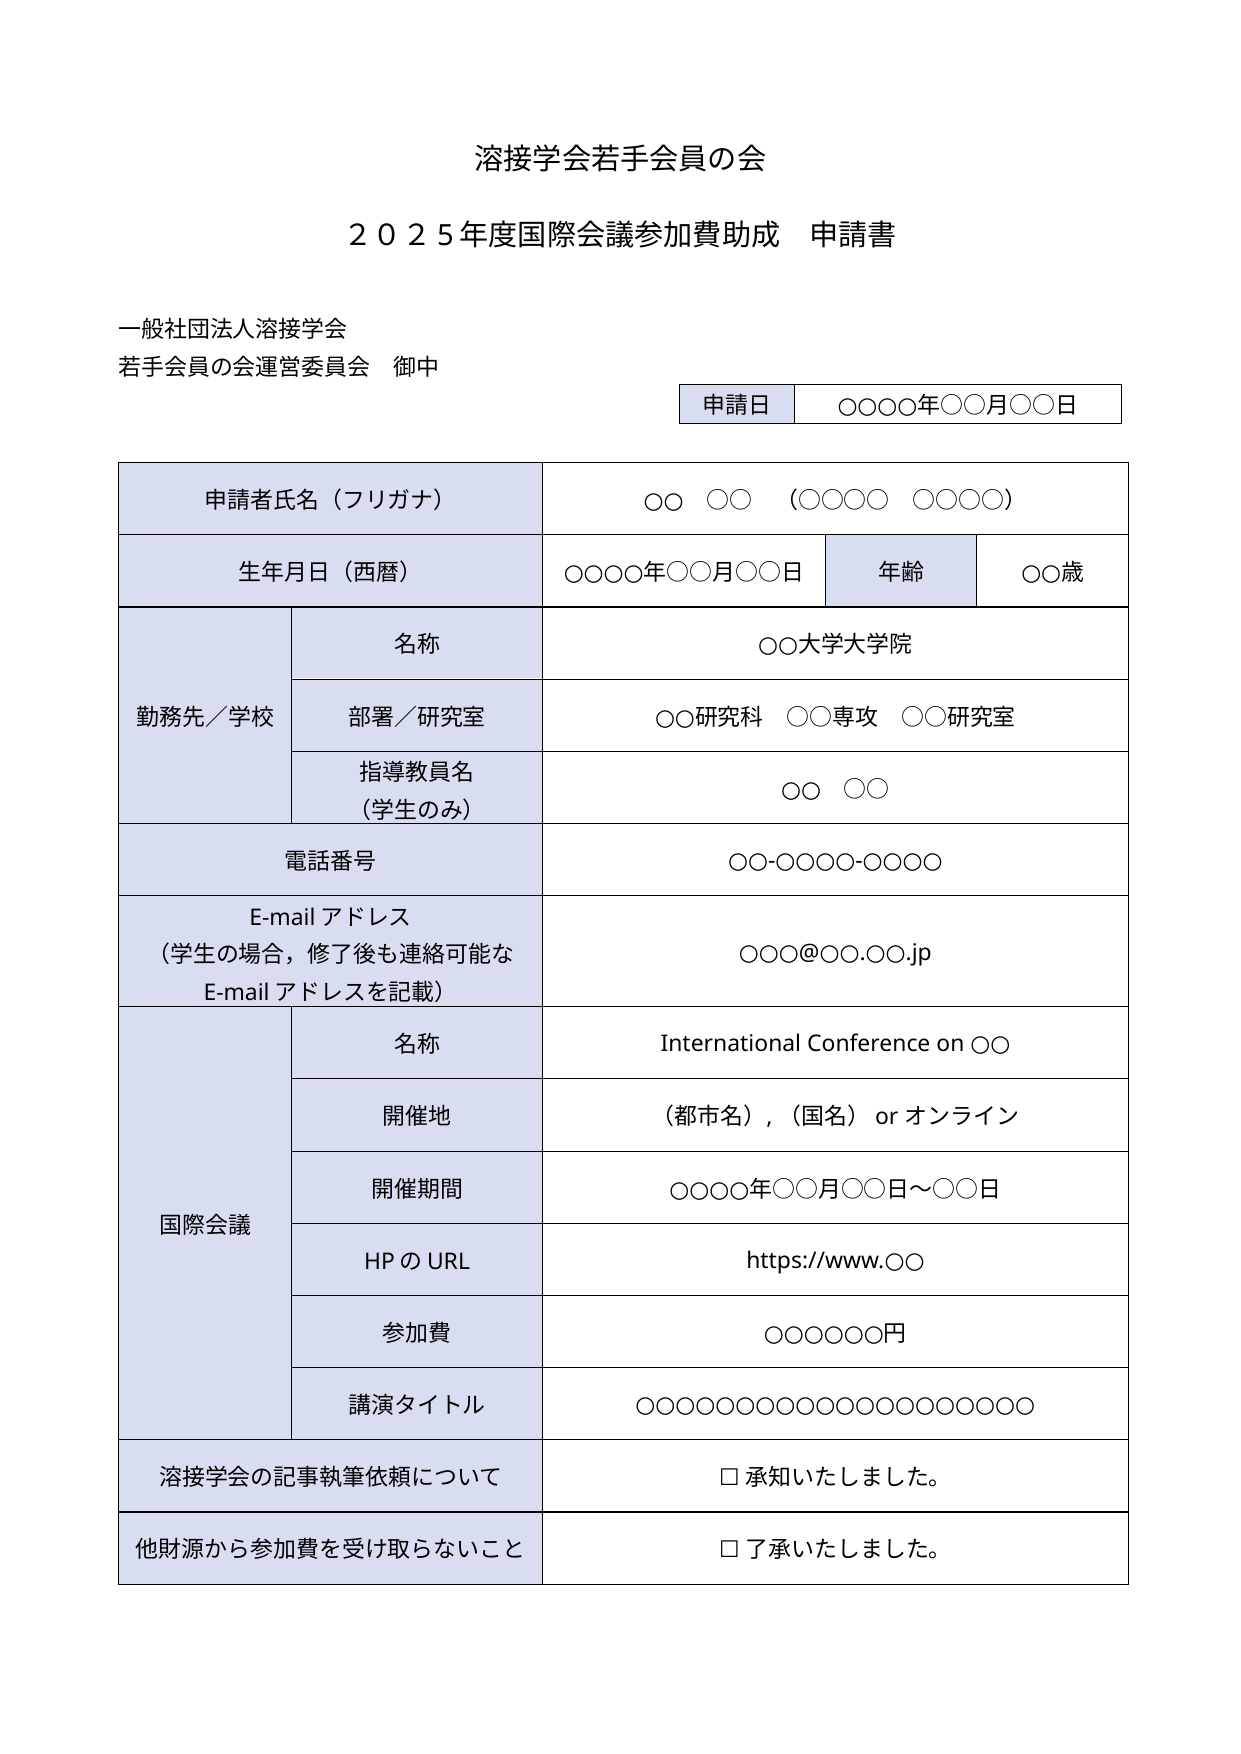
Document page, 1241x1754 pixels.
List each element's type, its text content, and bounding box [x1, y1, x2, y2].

table_cell International Conference on ○○ [543, 1007, 1128, 1078]
table_cell ○○○○○○円 [543, 1296, 1128, 1367]
table_header 申請者氏名（フリガナ） [119, 463, 542, 534]
table_cell 指導教員名 （学生のみ） [292, 752, 542, 823]
table_cell ○○研究科 ○○専攻 ○○研究室 [543, 680, 1128, 751]
table_cell ○○-○○○○-○○○○ [543, 824, 1128, 895]
table_cell 了承いたしました。 [543, 1513, 1128, 1584]
text 溶接学会若手会員の会 [118, 119, 1122, 194]
text ２０２5年度国際会議参加費助成 申請書 [118, 194, 1122, 270]
table_cell E-mailアドレス （学生の場合，修了後も連絡可能な E-mailアドレスを記載） [119, 896, 542, 1006]
table_cell 承知いたしました。 [543, 1440, 1128, 1511]
table_cell 勤務先／学校 [119, 608, 291, 823]
table_cell 名称 [292, 1007, 542, 1078]
table_cell 溶接学会の記事執筆依頼について [119, 1440, 542, 1511]
table_cell 部署／研究室 [292, 680, 542, 751]
table_cell ○○ ○○ [543, 752, 1128, 823]
table_cell ○○○○年○○月○○日〜○○日 [543, 1152, 1128, 1223]
table_cell HPのURL [292, 1224, 542, 1295]
table_cell ○○歳 [977, 535, 1128, 606]
table_cell ○○○○年○○月○○日 [543, 535, 825, 606]
table_cell https://www.○○ [543, 1224, 1128, 1295]
table_cell ○○大学大学院 [543, 608, 1128, 678]
table_cell 参加費 [292, 1296, 542, 1367]
table_cell 開催期間 [292, 1152, 542, 1223]
table_cell 国際会議 [119, 1007, 291, 1439]
table_cell （都市名）, （国名） or オンライン [543, 1079, 1128, 1151]
table_cell 名称 [292, 608, 542, 678]
table_header ○○○○年○○月○○日 [795, 385, 1121, 423]
table_header 申請日 [680, 385, 794, 423]
table_cell 開催地 [292, 1079, 542, 1151]
table_cell 他財源から参加費を受け取らないこと [119, 1513, 542, 1584]
text 一般社団法人溶接学会 [118, 308, 1122, 346]
table_cell ○○○@○○.○○.jp [543, 896, 1128, 1006]
table_cell 生年月日（西暦） [119, 535, 542, 606]
table_cell ○○○○○○○○○○○○○○○○○○○○ [543, 1368, 1128, 1439]
table_header ○○ ○○ （○○○○ ○○○○） [543, 463, 1128, 534]
table_cell 講演タイトル [292, 1368, 542, 1439]
text 若手会員の会運営委員会 御中 [118, 346, 1122, 384]
table_cell 年齢 [826, 535, 976, 606]
table_cell 電話番号 [119, 824, 542, 895]
